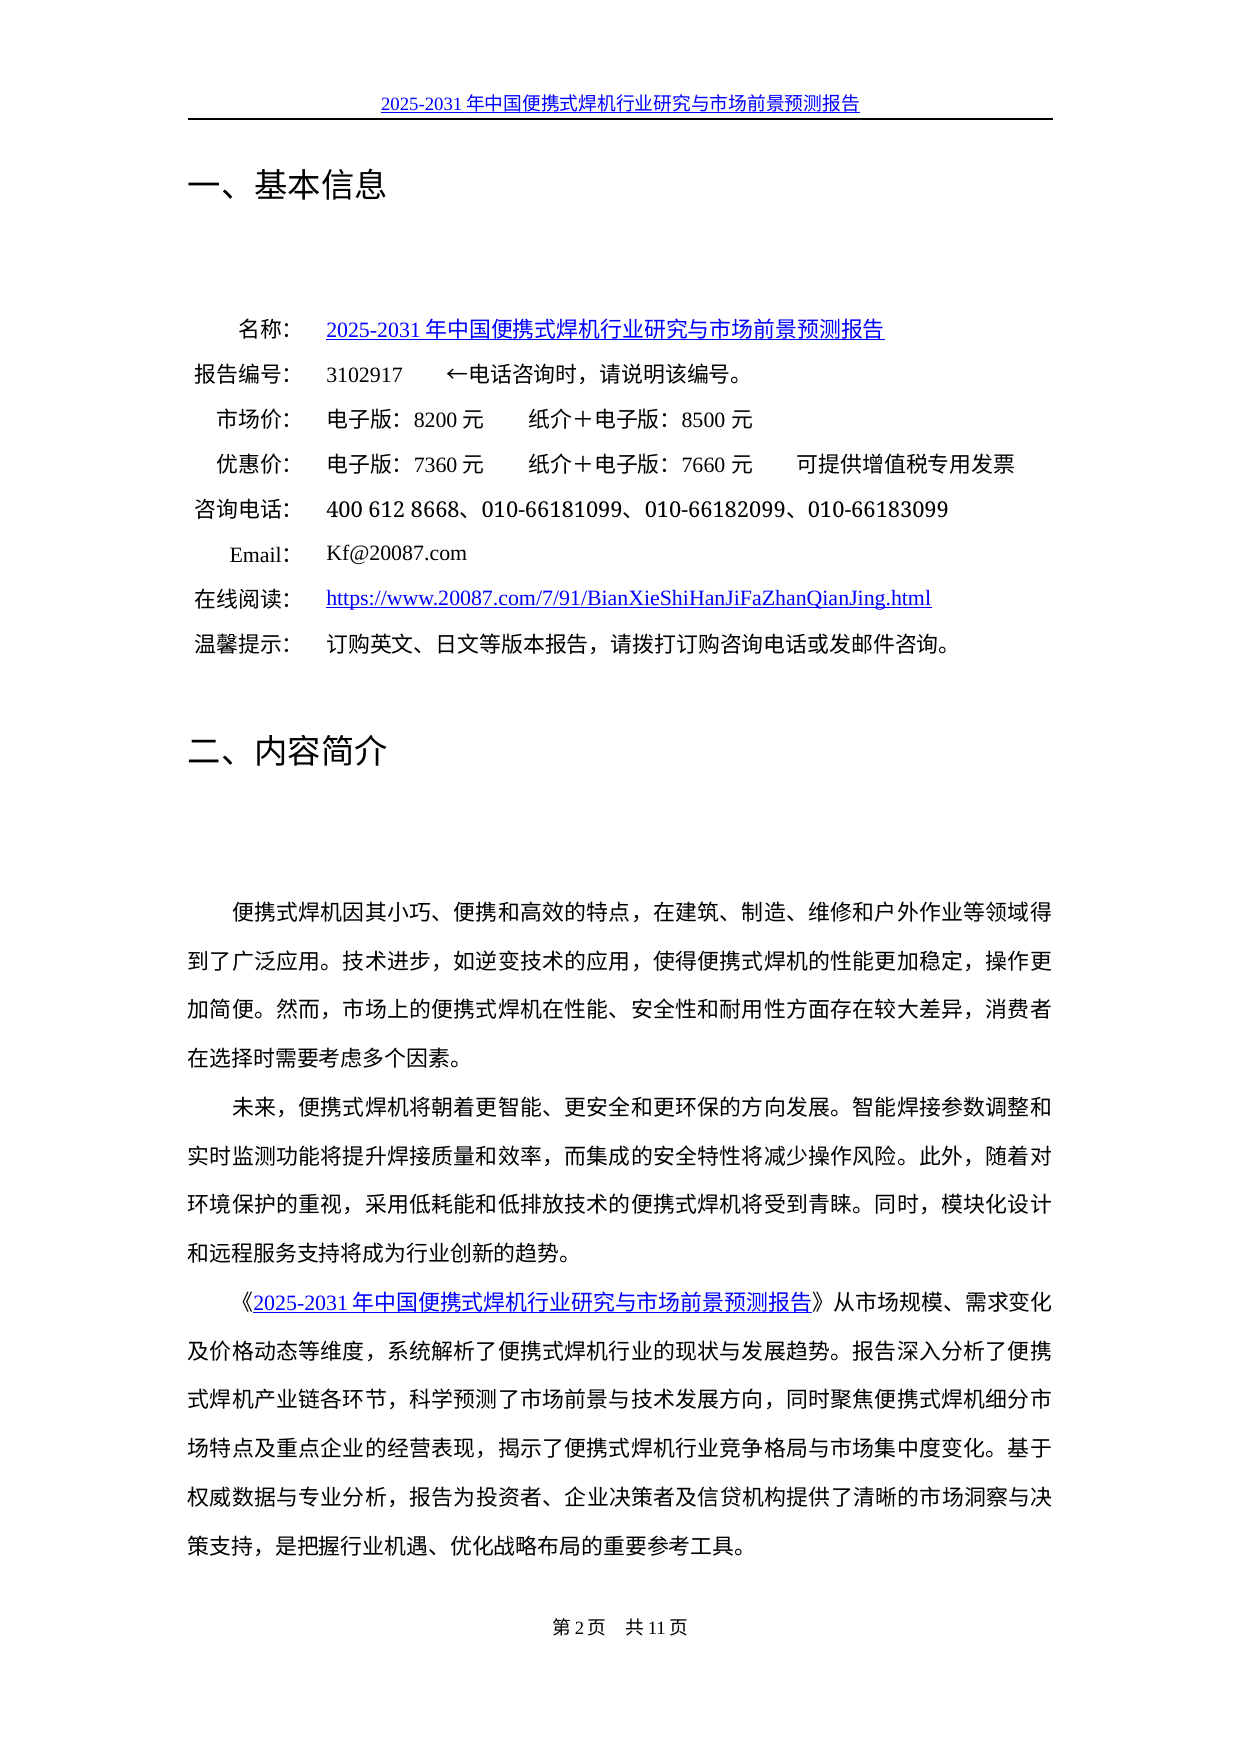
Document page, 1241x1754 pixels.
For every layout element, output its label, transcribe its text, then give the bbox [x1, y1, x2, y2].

title 二、内容简介 [187, 717, 1053, 782]
table_cell 在线阅读： [167, 582, 315, 627]
table_cell [315, 582, 1073, 627]
table_cell 咨询电话： [167, 492, 315, 537]
table_cell Kf@20087.com [315, 537, 1073, 582]
table_cell Email： [167, 537, 315, 582]
table_cell 优惠价： [167, 447, 315, 492]
table_cell 市场价： [167, 402, 315, 447]
table_cell 温馨提示： [167, 627, 315, 672]
table_cell 报告编号： [167, 357, 315, 402]
table_cell 电子版：7360 元 纸介＋电子版：7660 元 可提供增值税专用发票 [315, 447, 1073, 492]
table_cell 400 612 8668、010-66181099、010-66182099、010-66183099 [315, 492, 1073, 537]
title 一、基本信息 [187, 150, 1053, 215]
table_cell 订购英文、日文等版本报告，请拨打订购咨询电话或发邮件咨询。 [315, 627, 1073, 672]
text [187, 894, 1053, 1561]
table_header 名称： [167, 312, 315, 357]
table_cell 3102917 ←电话咨询时，请说明该编号。 [315, 357, 1073, 402]
table_header 2025-2031年中国便携式焊机行业研究与市场前景预测报告 [315, 312, 1073, 357]
table_cell 电子版：8200 元 纸介＋电子版：8500 元 [315, 402, 1073, 447]
